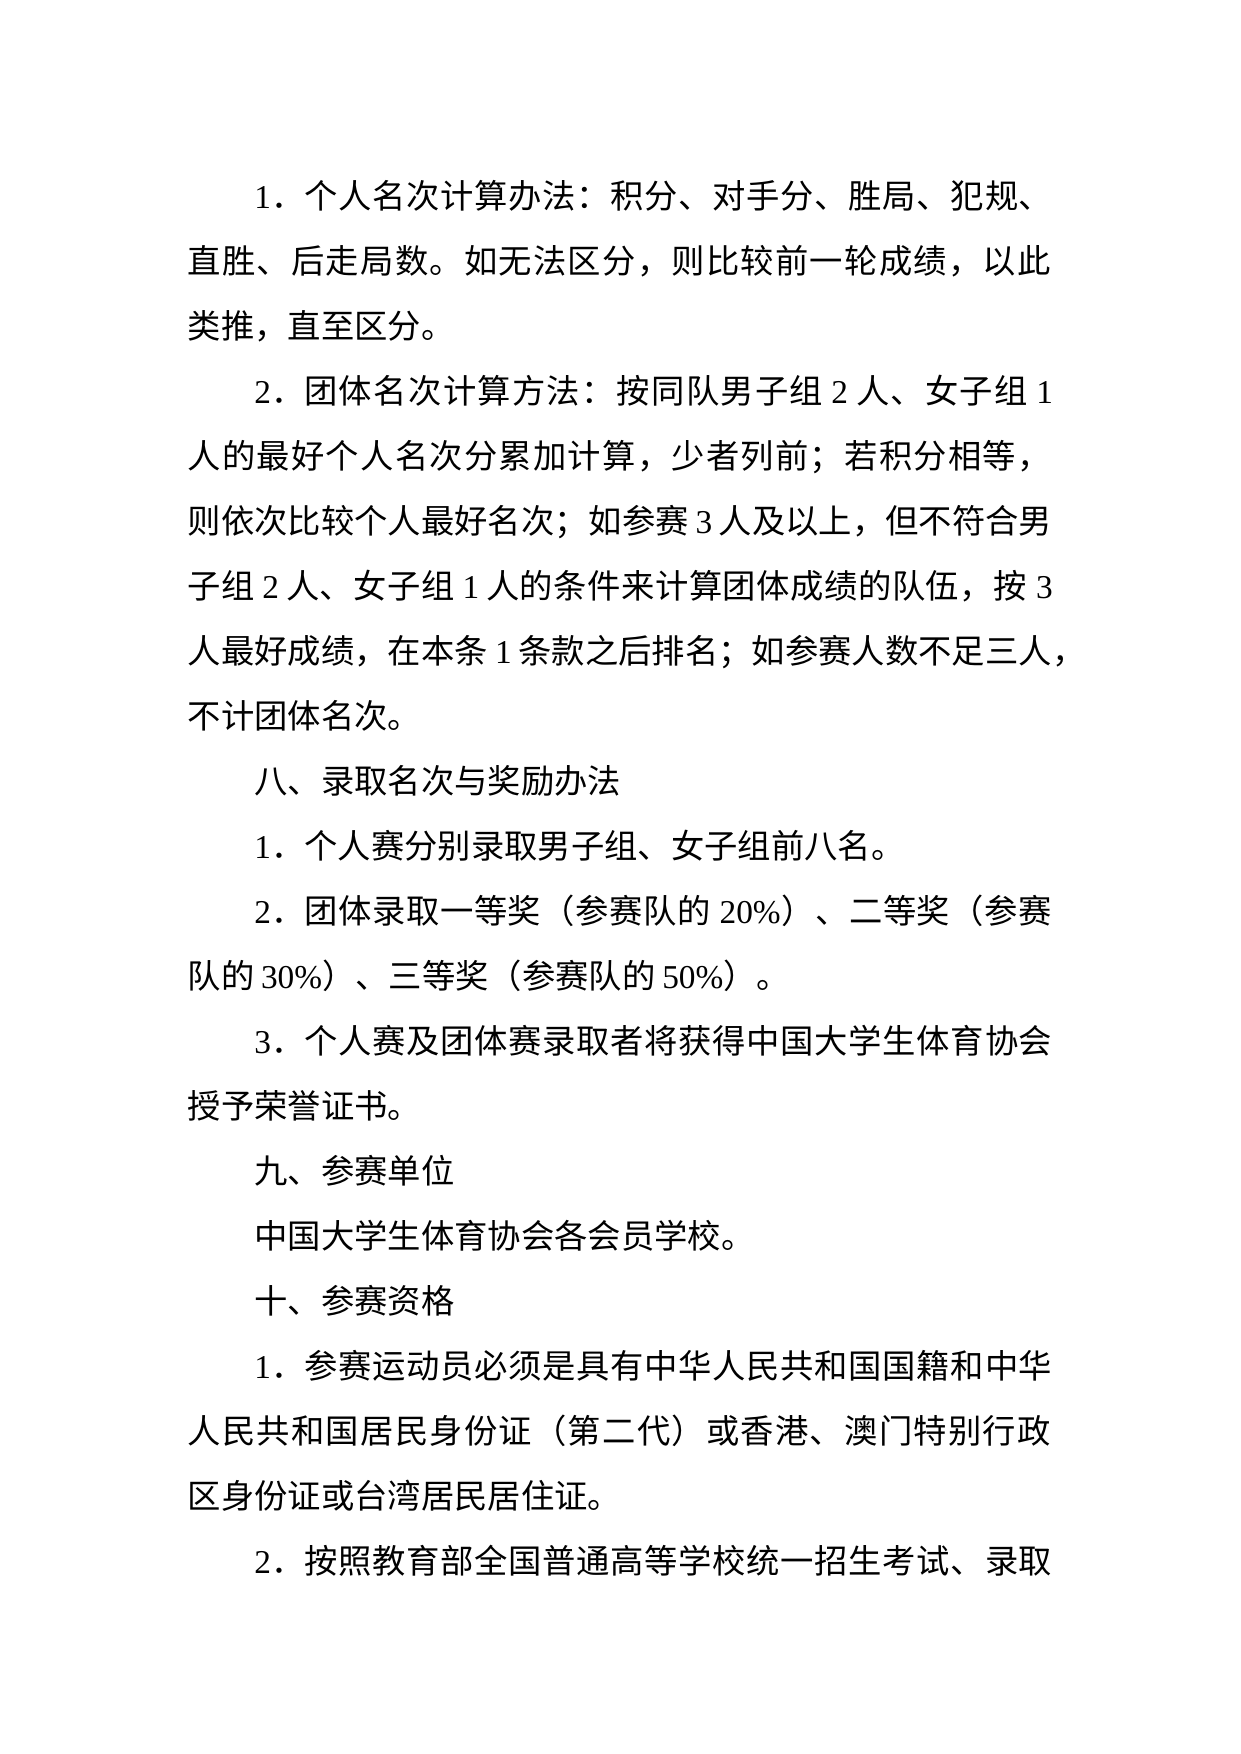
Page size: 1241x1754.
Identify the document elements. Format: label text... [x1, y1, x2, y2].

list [187, 1527, 1053, 1592]
list 参赛资格 [187, 1267, 1053, 1332]
list 个人赛分别录取男子组、女子组前八名。 [187, 812, 1053, 877]
list 团体录取一等奖（参赛队的20%）、二等奖（参赛队的30%）、三等奖（参赛队的50%）。 [187, 877, 1053, 1007]
list 个人名次计算办法：积分、对手分、胜局、犯规、直胜、后走局数。如无法区分，则比较前一轮成绩，以此类推，直至区分。 [187, 162, 1053, 357]
list 参赛单位 [187, 1137, 1053, 1202]
list 个人赛及团体赛录取者将获得中国大学生体育协会授予荣誉证书。 [187, 1007, 1053, 1137]
list 团体名次计算方法：按同队男子组2人、女子组1人的最好个人名次分累加计算，少者列前；若积分相等，则依次比较个人最好名次；如参赛3人及以上，但不符合男子组2人、女子组1人的条件来计算团体成绩的队伍，按3人最好成绩，在本条1条款之后排名；如参赛人数不足三人，不计团体名次。 [187, 357, 1053, 747]
text 中国大学生体育协会各会员学校。 [187, 1202, 1053, 1267]
list 录取名次与奖励办法 [187, 747, 1053, 812]
list 参赛运动员必须是具有中华人民共和国国籍和中华人民共和国居民身份证（第二代）或香港、澳门特别行政区身份证或台湾居民居住证。 [187, 1332, 1053, 1527]
